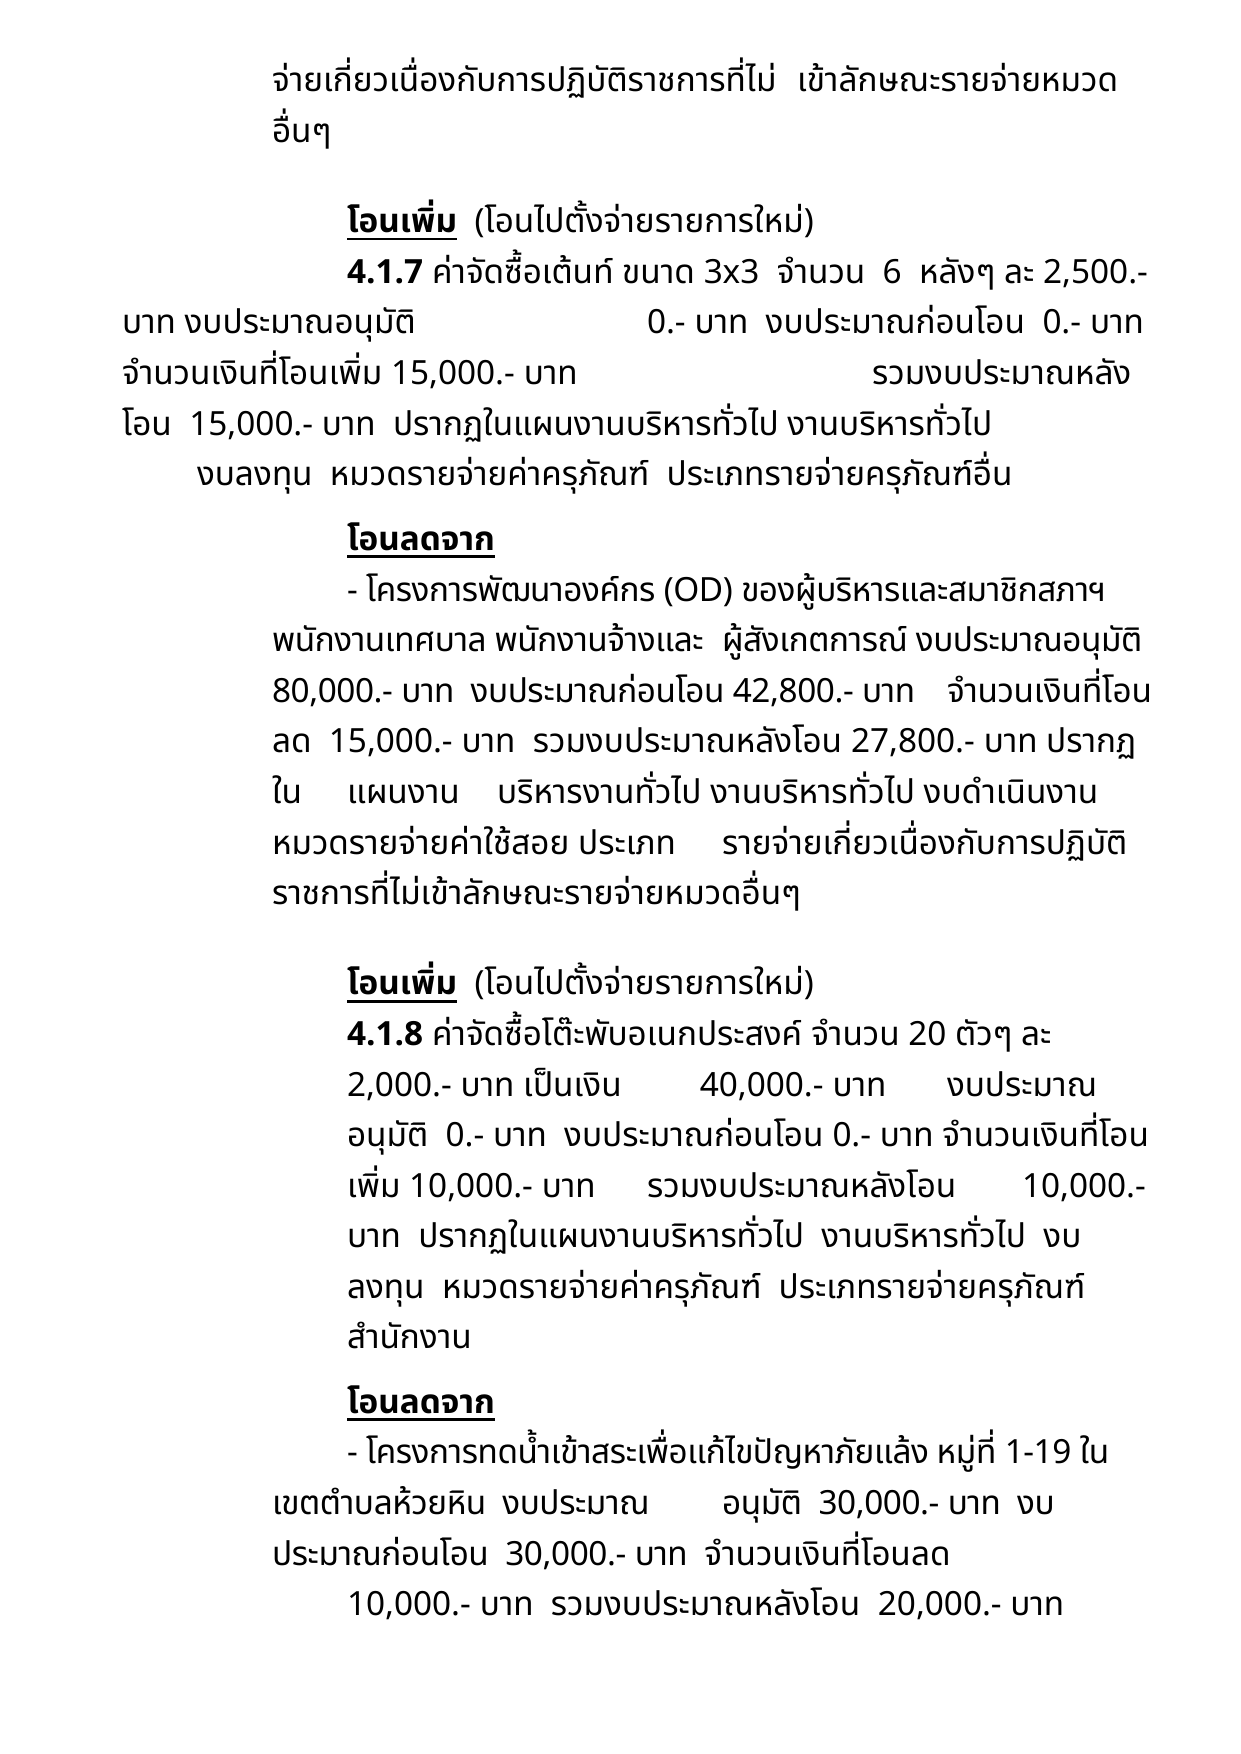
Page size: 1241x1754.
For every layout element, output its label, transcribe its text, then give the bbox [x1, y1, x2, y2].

text โอนเพิ่ม (โอนไปตั้งจ่ายรายการใหม่) [122, 197, 1153, 248]
text - โครงการพัฒนาองค์กร (OD) ของผู้บริหารและสมาชิกสภาฯ พนักงานเทศบาล พนักงานจ้างและ ผู้สังเกตการณ์ งบประมาณอนุมัติ 80,000.- บาท งบประมาณก่อนโอน 42,800.- บาท จำนวนเงินที่โอนลด 15,000.- บาท รวมงบประมาณหลังโอน 27,800.- บาท ปรากฏใน แผนงาน บริหารงานทั่วไป งานบริหารทั่วไป งบดำเนินงาน หมวดรายจ่ายค่าใช้สอย ประเภท รายจ่ายเกี่ยวเนื่องกับการปฏิบัติราชการที่ไม่เข้าลักษณะรายจ่ายหมวดอื่นๆ [272, 565, 1153, 919]
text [272, 56, 1153, 157]
text โอนลดจาก [197, 1378, 1153, 1428]
text โอนลดจาก [197, 515, 1153, 565]
text 4.1.8 ค่าจัดซื้อโต๊ะพับอเนกประสงค์ จำนวน 20 ตัวๆ ละ 2,000.- บาท เป็นเงิน 40,000.- บาท งบประมาณอนุมัติ 0.- บาท งบประมาณก่อนโอน 0.- บาท จำนวนเงินที่โอนเพิ่ม 10,000.- บาท รวมงบประมาณหลังโอน 10,000.- บาท ปรากฏในแผนงานบริหารทั่วไป งานบริหารทั่วไป งบลงทุน หมวดรายจ่ายค่าครุภัณฑ์ ประเภทรายจ่ายครุภัณฑ์สำนักงาน [122, 1010, 1153, 1363]
text โอนเพิ่ม (โอนไปตั้งจ่ายรายการใหม่) [122, 959, 1153, 1010]
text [272, 1428, 1153, 1631]
text 4.1.7 ค่าจัดซื้อเต้นท์ ขนาด 3x3 จำนวน 6 หลังๆ ละ 2,500.- บาท งบประมาณอนุมัติ 0.- บาท งบประมาณก่อนโอน 0.- บาท จำนวนเงินที่โอนเพิ่ม 15,000.- บาท รวมงบประมาณหลังโอน 15,000.- บาท ปรากฏในแผนงานบริหารทั่วไป งานบริหารทั่วไป งบลงทุน หมวดรายจ่ายค่าครุภัณฑ์ ประเภทรายจ่ายครุภัณฑ์อื่น [122, 248, 1158, 501]
